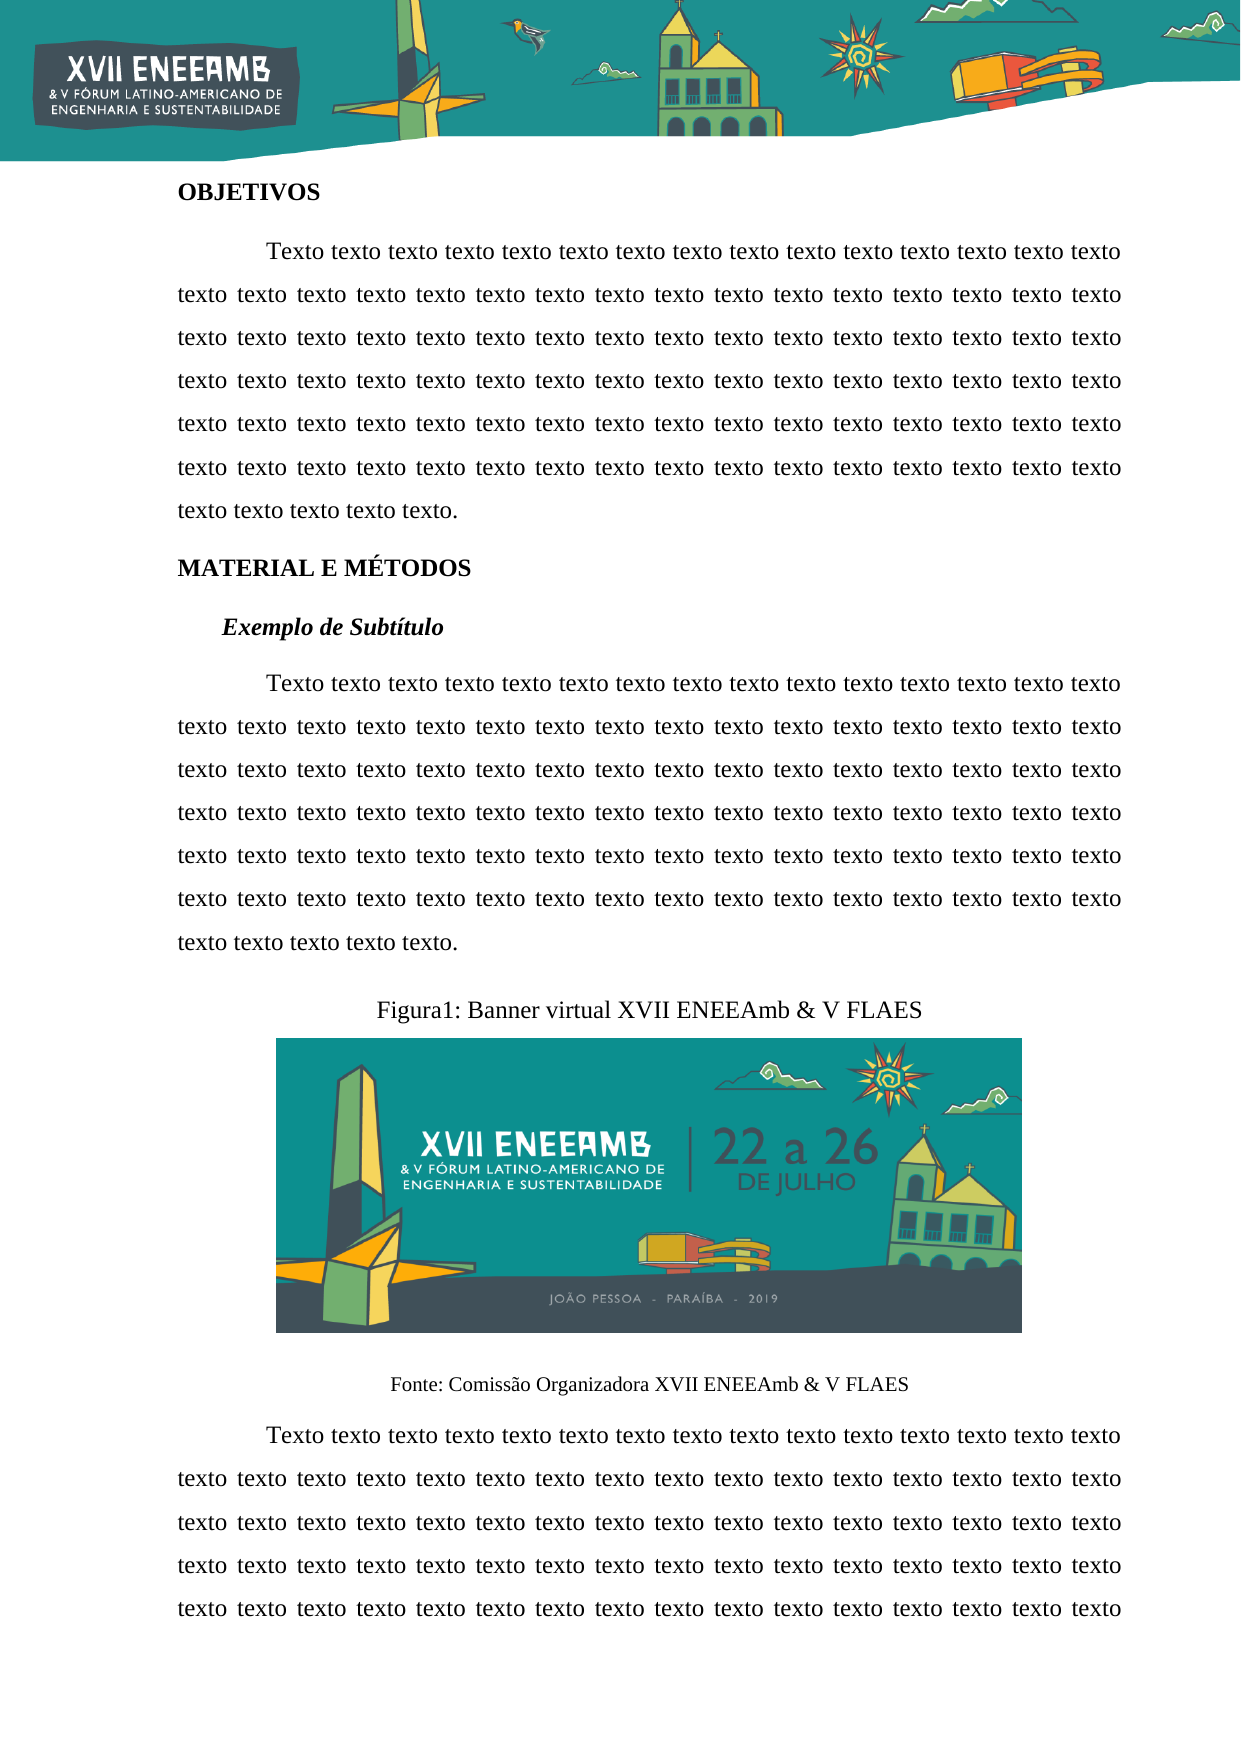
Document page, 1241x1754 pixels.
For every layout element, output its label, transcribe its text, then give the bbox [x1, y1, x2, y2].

text Figura1: Banner virtual XVII ENEEAmb & V FLAES [177, 995, 1122, 1023]
picture [276, 1038, 1022, 1333]
subtitle MATERIAL E MÉTODOS [177, 553, 1122, 582]
text Exemplo de Subtítulo [177, 612, 1122, 641]
subtitle OBJETIVOS [177, 177, 1122, 206]
picture [0, 0, 1241, 174]
